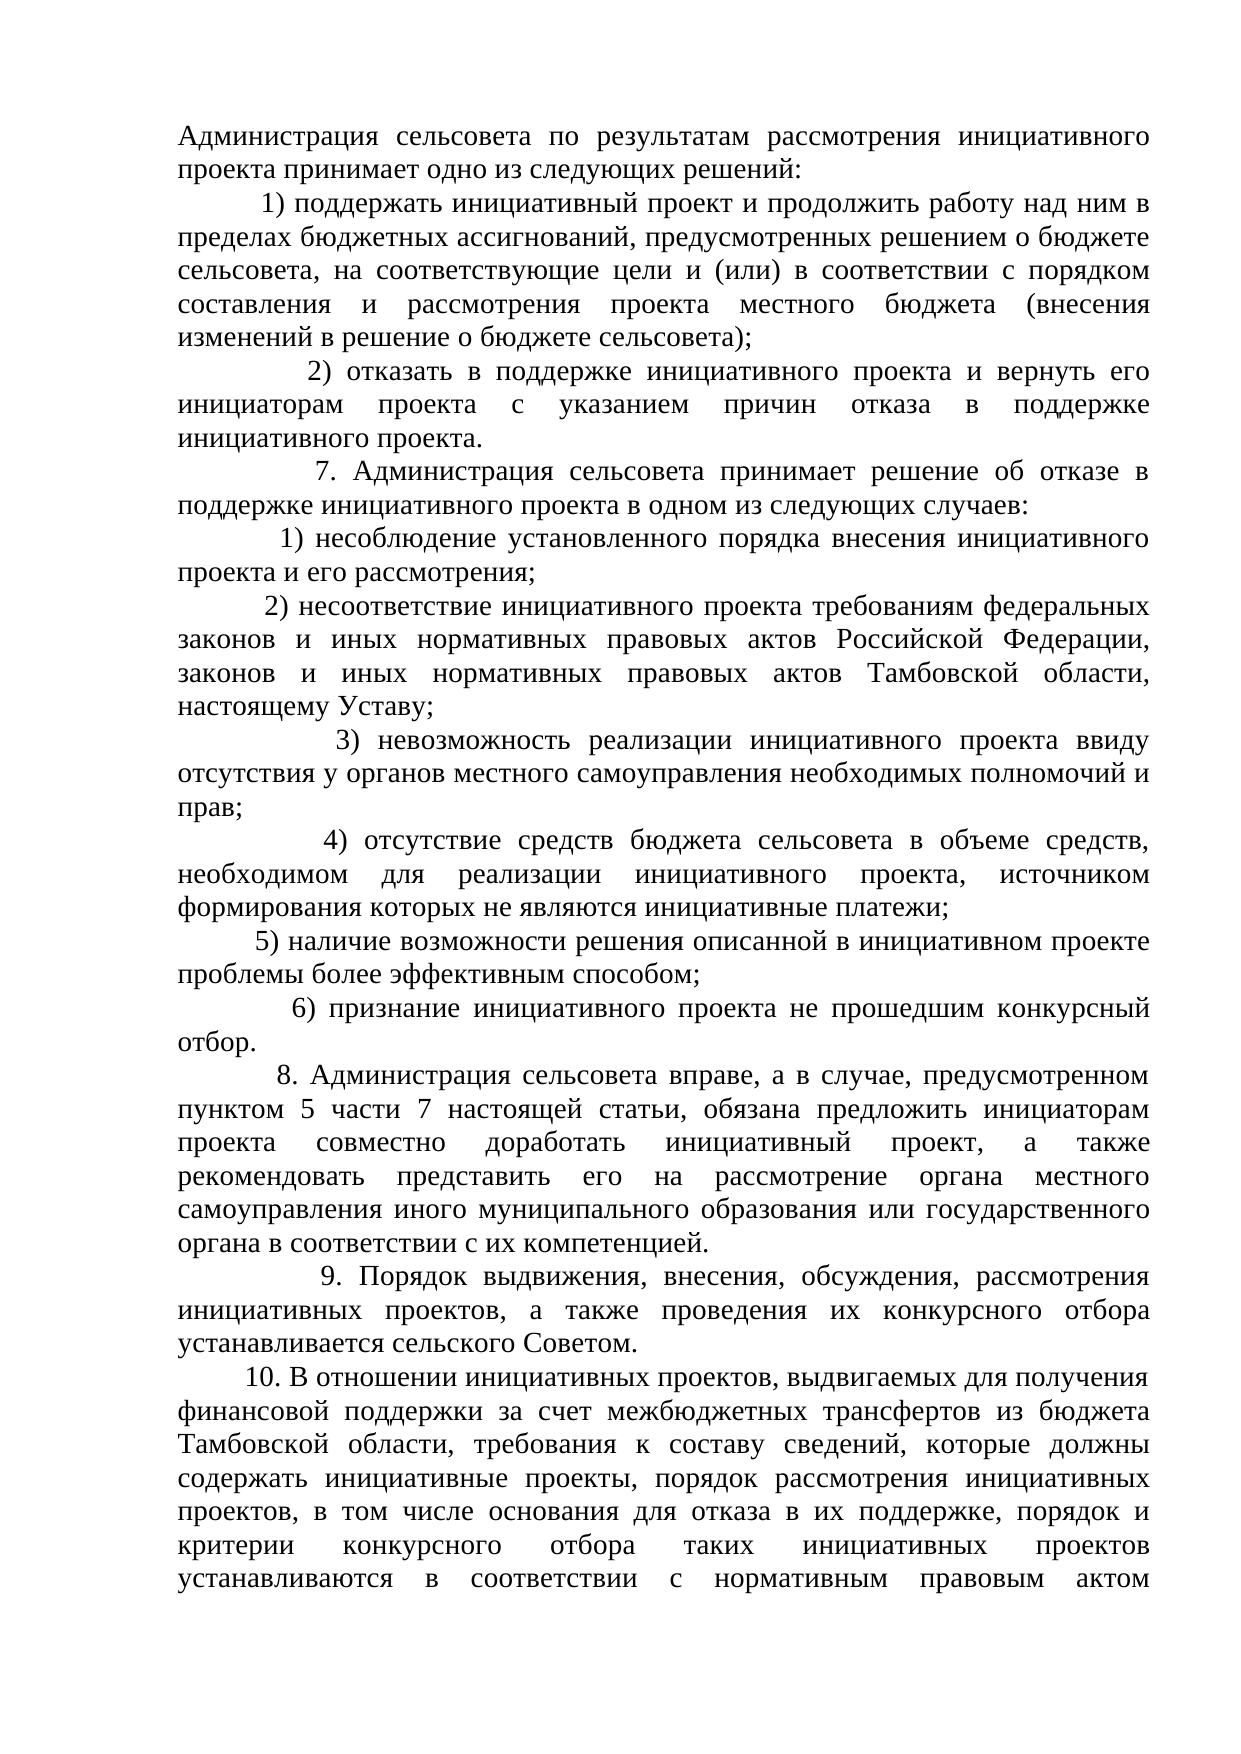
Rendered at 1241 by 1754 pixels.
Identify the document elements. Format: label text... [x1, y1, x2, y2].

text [177, 1359, 1152, 1594]
text 1) поддержать инициативный проект и продолжить работу над ним в пределах бюджетных ассигнований, предусмотренных решением о бюджете сельсовета, на соответствующие цели и (или) в соответствии с порядком составления и рассмотрения проекта местного бюджета (внесения изменений в решение о бюджете сельсовета); [177, 185, 1152, 353]
text 9. Порядок выдвижения, внесения, обсуждения, рассмотрения инициативных проектов, а также проведения их конкурсного отбора устанавливается сельского Советом. [177, 1258, 1152, 1359]
text 3) невозможность реализации инициативного проекта ввиду отсутствия у органов местного самоуправления необходимых полномочий и прав; [177, 722, 1152, 822]
text 2) отказать в поддержке инициативного проекта и вернуть его инициаторам проекта с указанием причин отказа в поддержке инициативного проекта. [177, 353, 1152, 453]
text 6) признание инициативного проекта не прошедшим конкурсный отбор. [177, 990, 1152, 1057]
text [177, 118, 1152, 185]
text 7. Администрация сельсовета принимает решение об отказе в поддержке инициативного проекта в одном из следующих случаев: [177, 453, 1152, 521]
text 2) несоответствие инициативного проекта требованиям федеральных законов и иных нормативных правовых актов Российской Федерации, законов и иных нормативных правовых актов Тамбовской области, настоящему Уставу; [177, 588, 1152, 722]
text 8. Администрация сельсовета вправе, а в случае, предусмотренном пунктом 5 части 7 настоящей статьи, обязана предложить инициаторам проекта совместно доработать инициативный проект, а также рекомендовать представить его на рассмотрение органа местного самоуправления иного муниципального образования или государственного органа в соответствии с их компетенцией. [177, 1057, 1152, 1258]
text 4) отсутствие средств бюджета сельсовета в объеме средств, необходимом для реализации инициативного проекта, источником формирования которых не являются инициативные платежи; [177, 822, 1152, 923]
text 1) несоблюдение установленного порядка внесения инициативного проекта и его рассмотрения; [177, 521, 1152, 588]
text 5) наличие возможности решения описанной в инициативном проекте проблемы более эффективным способом; [177, 923, 1152, 990]
